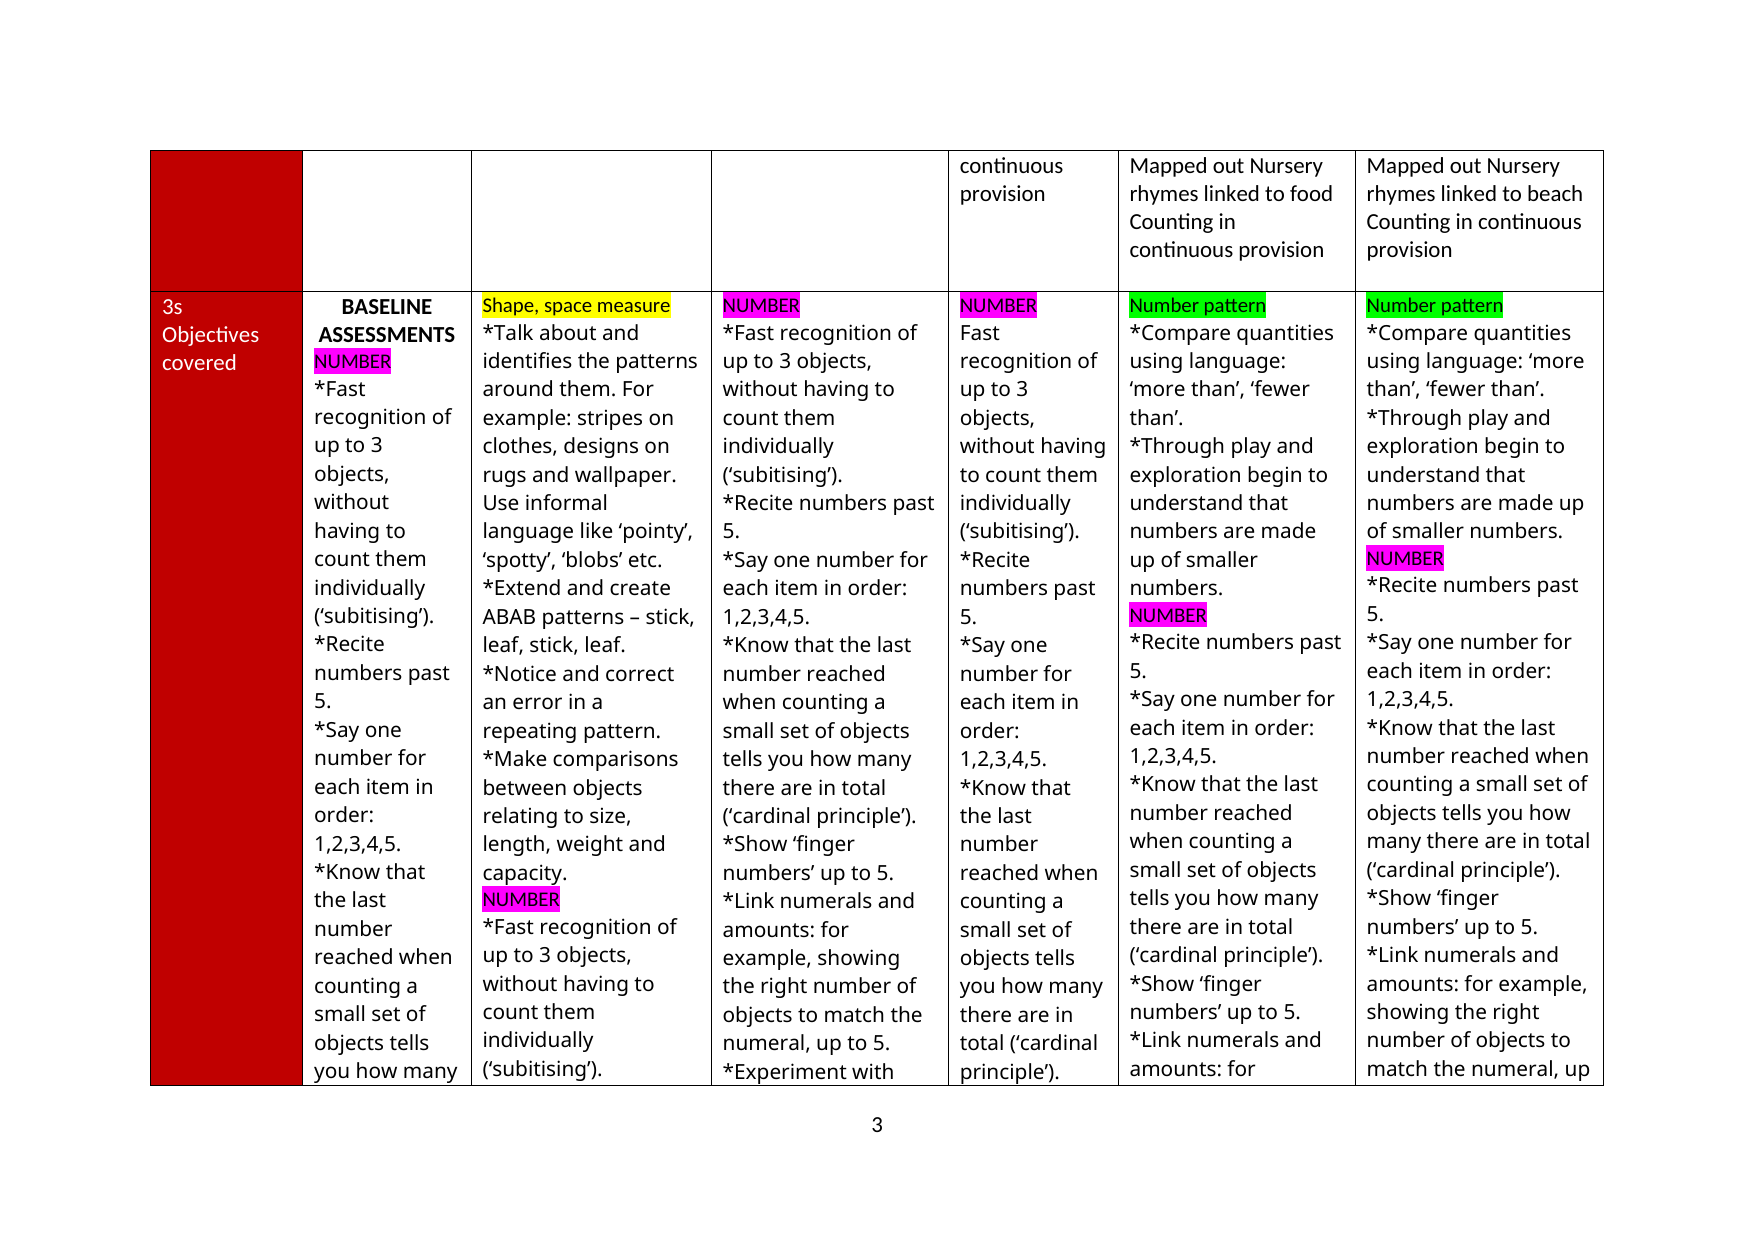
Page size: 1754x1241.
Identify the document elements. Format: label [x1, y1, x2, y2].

table_cell [712, 151, 948, 291]
table_cell [151, 151, 302, 291]
table_cell [472, 151, 711, 291]
table_cell [1119, 292, 1355, 1085]
table_cell [1119, 151, 1355, 291]
table_cell [303, 151, 471, 291]
table_cell [949, 292, 1118, 1085]
table_cell [1356, 151, 1603, 291]
table_cell [949, 151, 1118, 291]
table_cell [472, 292, 711, 1085]
table_cell [151, 292, 302, 1085]
table_cell [712, 292, 948, 1085]
table_cell [1356, 292, 1603, 1085]
table_cell [303, 292, 471, 1085]
